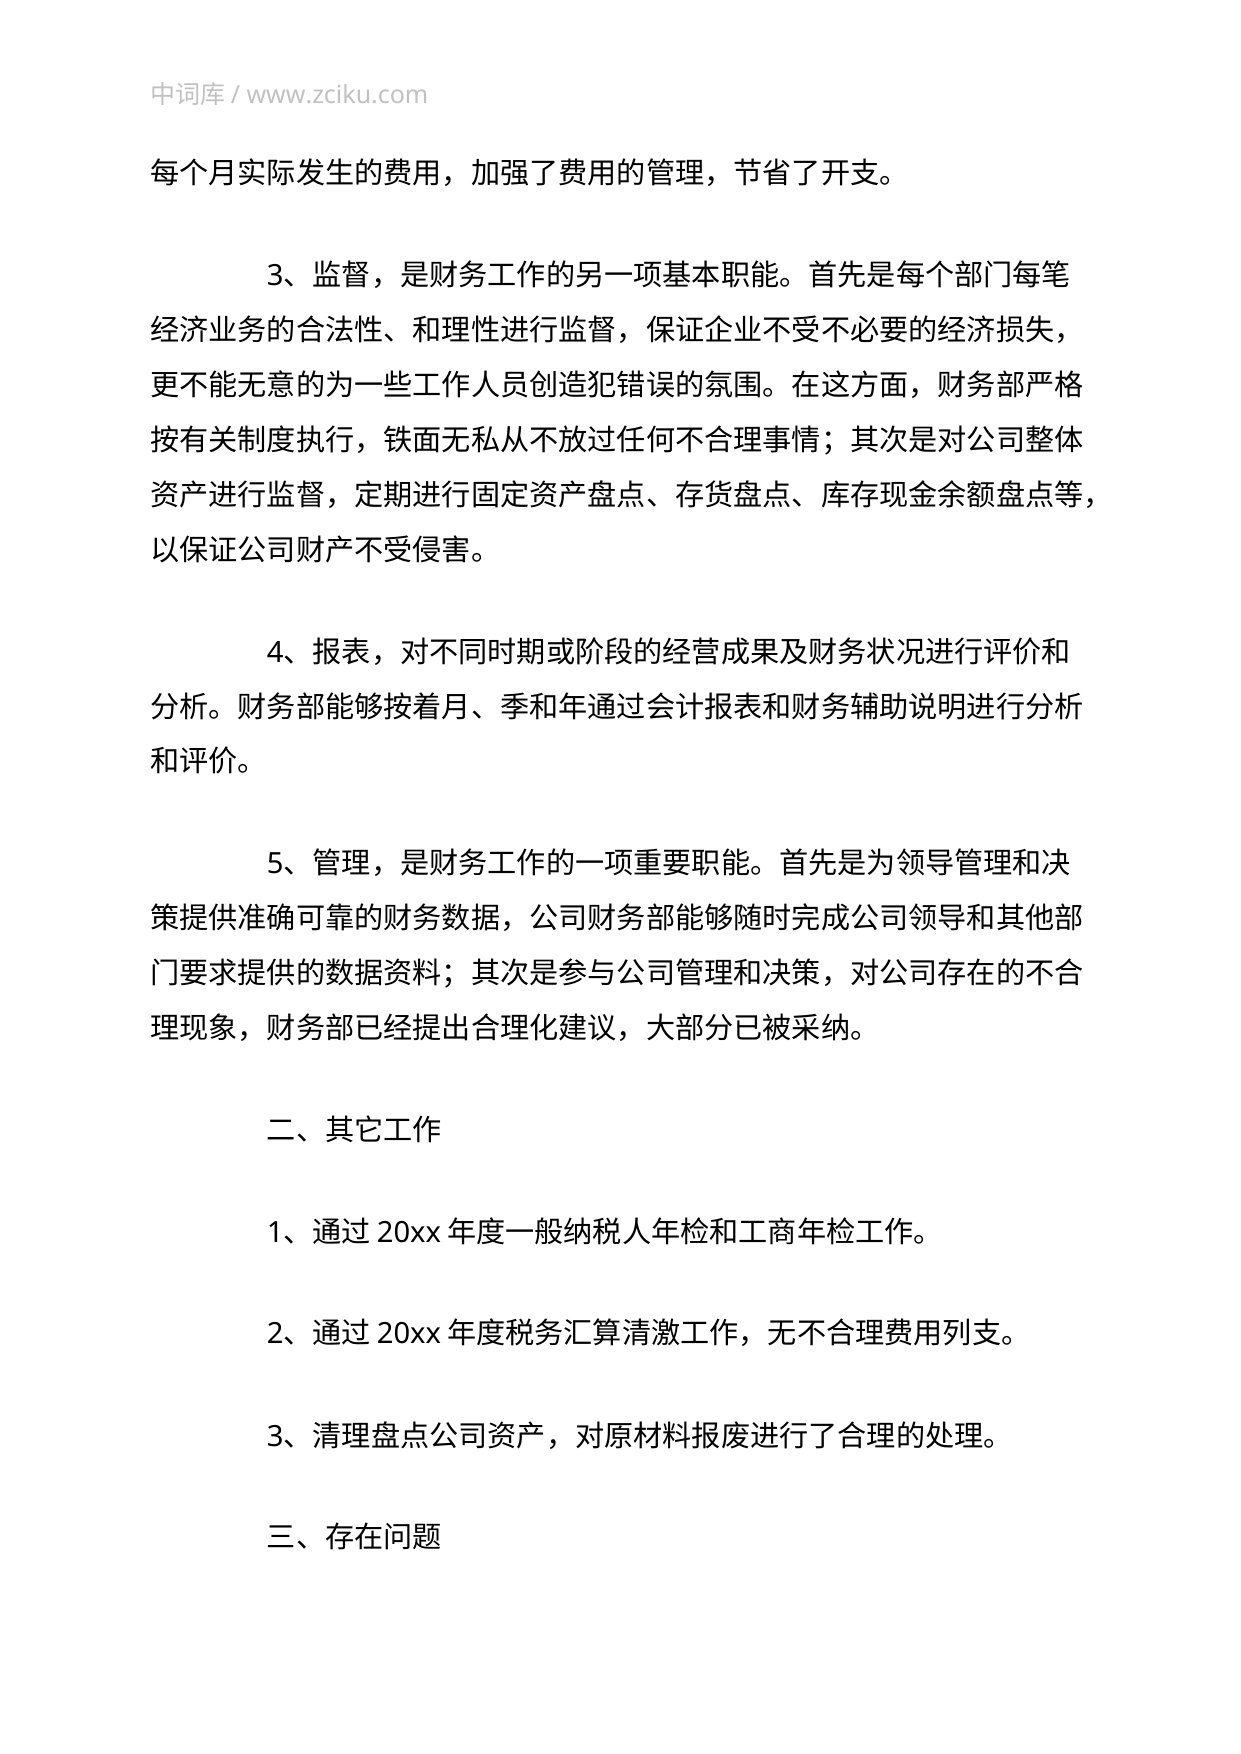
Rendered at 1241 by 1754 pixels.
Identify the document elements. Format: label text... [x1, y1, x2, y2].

text 1、通过20xx年度一般纳税人年检和工商年检工作。 [150, 1208, 1090, 1251]
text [150, 150, 1090, 192]
text 4、报表，对不同时期或阶段的经营成果及财务状况进行评价和分析。财务部能够按着月、季和年通过会计报表和财务辅助说明进行分析和评价。 [150, 628, 1090, 780]
text 三、存在问题 [150, 1514, 1090, 1556]
text 2、通过20xx年度税务汇算清激工作，无不合理费用列支。 [150, 1310, 1090, 1352]
text 5、管理，是财务工作的一项重要职能。首先是为领导管理和决策提供准确可靠的财务数据，公司财务部能够随时完成公司领导和其他部门要求提供的数据资料；其次是参与公司管理和决策，对公司存在的不合理现象，财务部已经提出合理化建议，大部分已被采纳。 [150, 840, 1090, 1047]
text 二、其它工作 [150, 1106, 1090, 1149]
text 3、清理盘点公司资产，对原材料报废进行了合理的处理。 [150, 1412, 1090, 1454]
text 3、监督，是财务工作的另一项基本职能。首先是每个部门每笔经济业务的合法性、和理性进行监督，保证企业不受不必要的经济损失，更不能无意的为一些工作人员创造犯错误的氛围。在这方面，财务部严格按有关制度执行，铁面无私从不放过任何不合理事情；其次是对公司整体资产进行监督，定期进行固定资产盘点、存货盘点、库存现金余额盘点等，以保证公司财产不受侵害。 [150, 252, 1090, 569]
